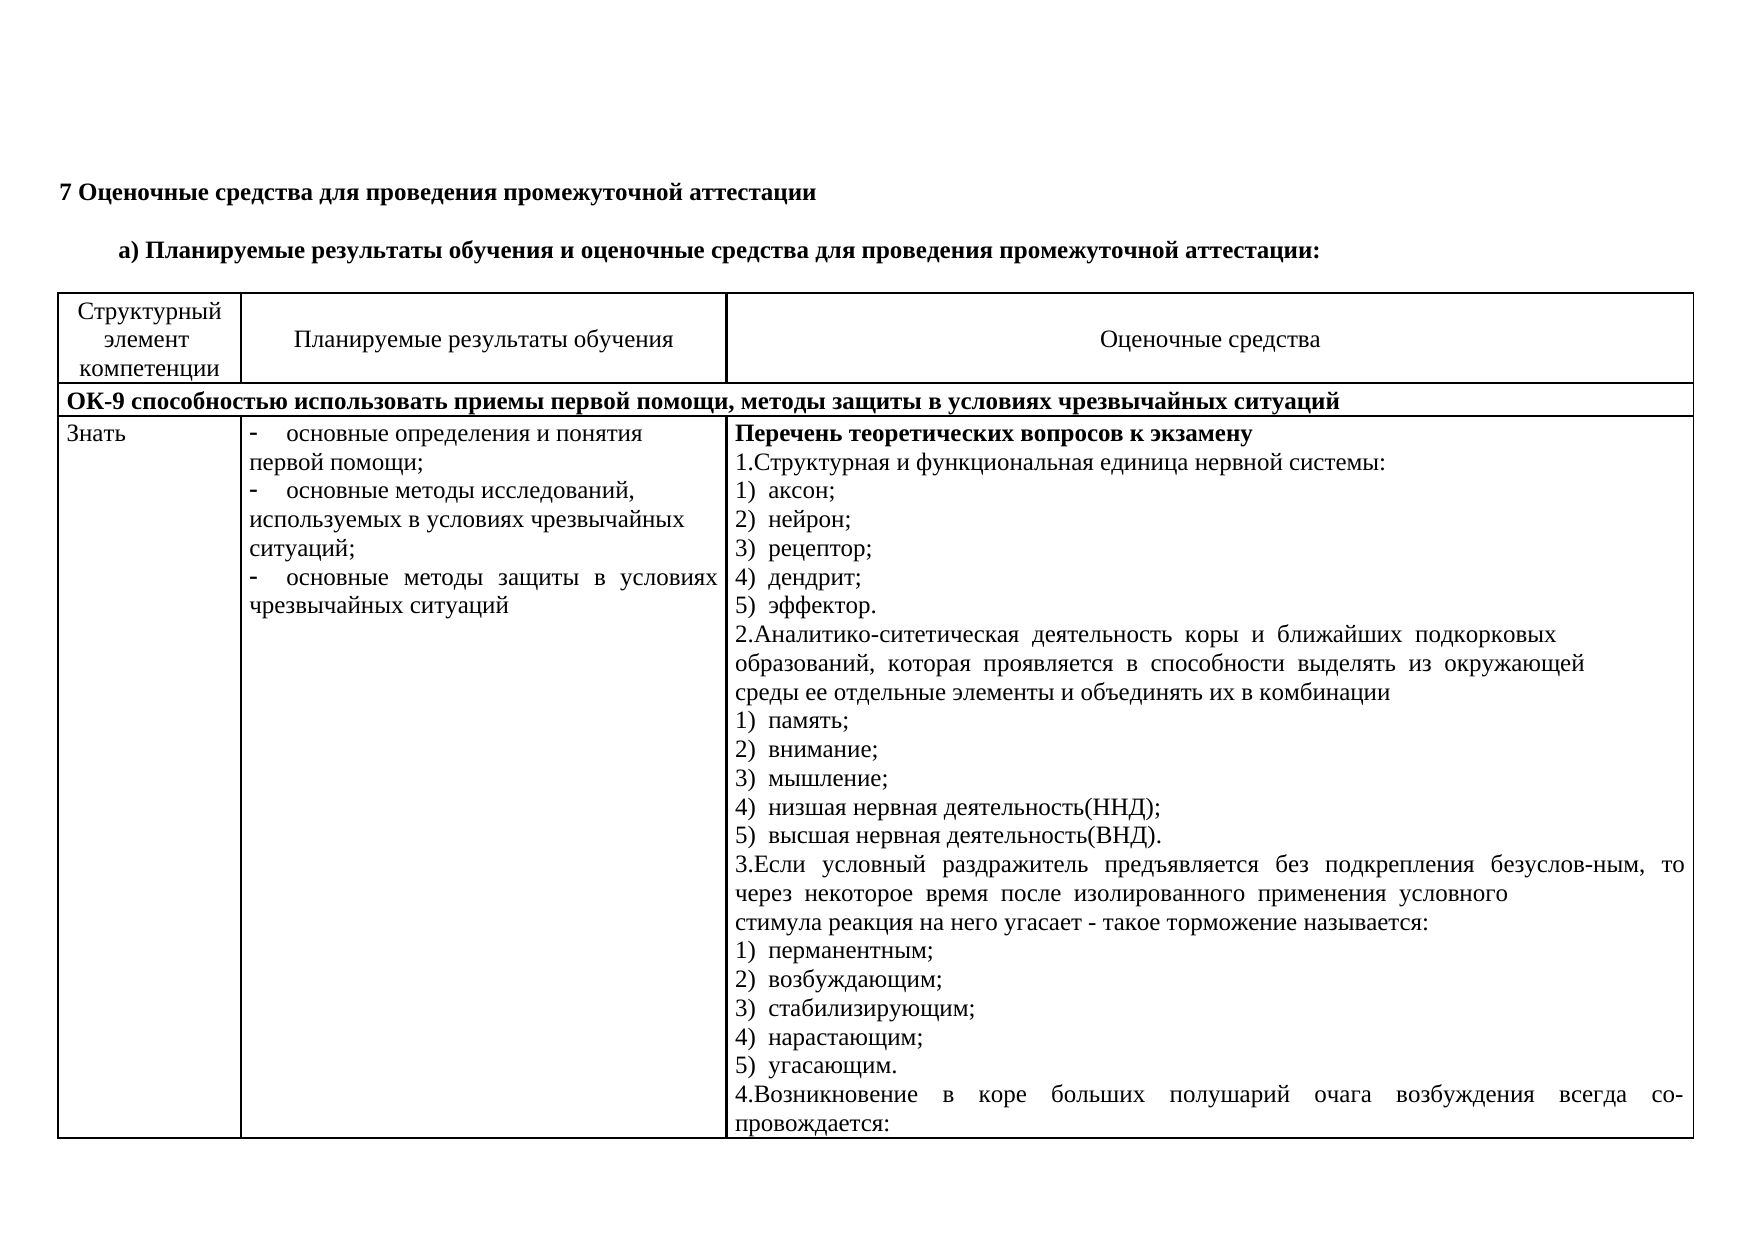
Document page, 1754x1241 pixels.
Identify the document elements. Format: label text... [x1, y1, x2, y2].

subtitle 7 Оценочные средства для проведения промежуточной аттестации [59, 177, 1695, 206]
table_cell ОК-9 способностью использовать приемы первой помощи, методы защиты в условиях чрезвычайных ситуаций [59, 384, 1693, 414]
table_cell Знать [59, 417, 240, 1137]
table_header Планируемые результаты обучения [242, 294, 725, 382]
table_header Оценочные средства [728, 294, 1693, 382]
text а) Планируемые результаты обучения и оценочные средства для проведения промежуточной аттестации: [59, 235, 1695, 263]
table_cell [728, 417, 1693, 1137]
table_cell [242, 417, 725, 1137]
table_header Структурный элемент компетенции [59, 294, 240, 382]
